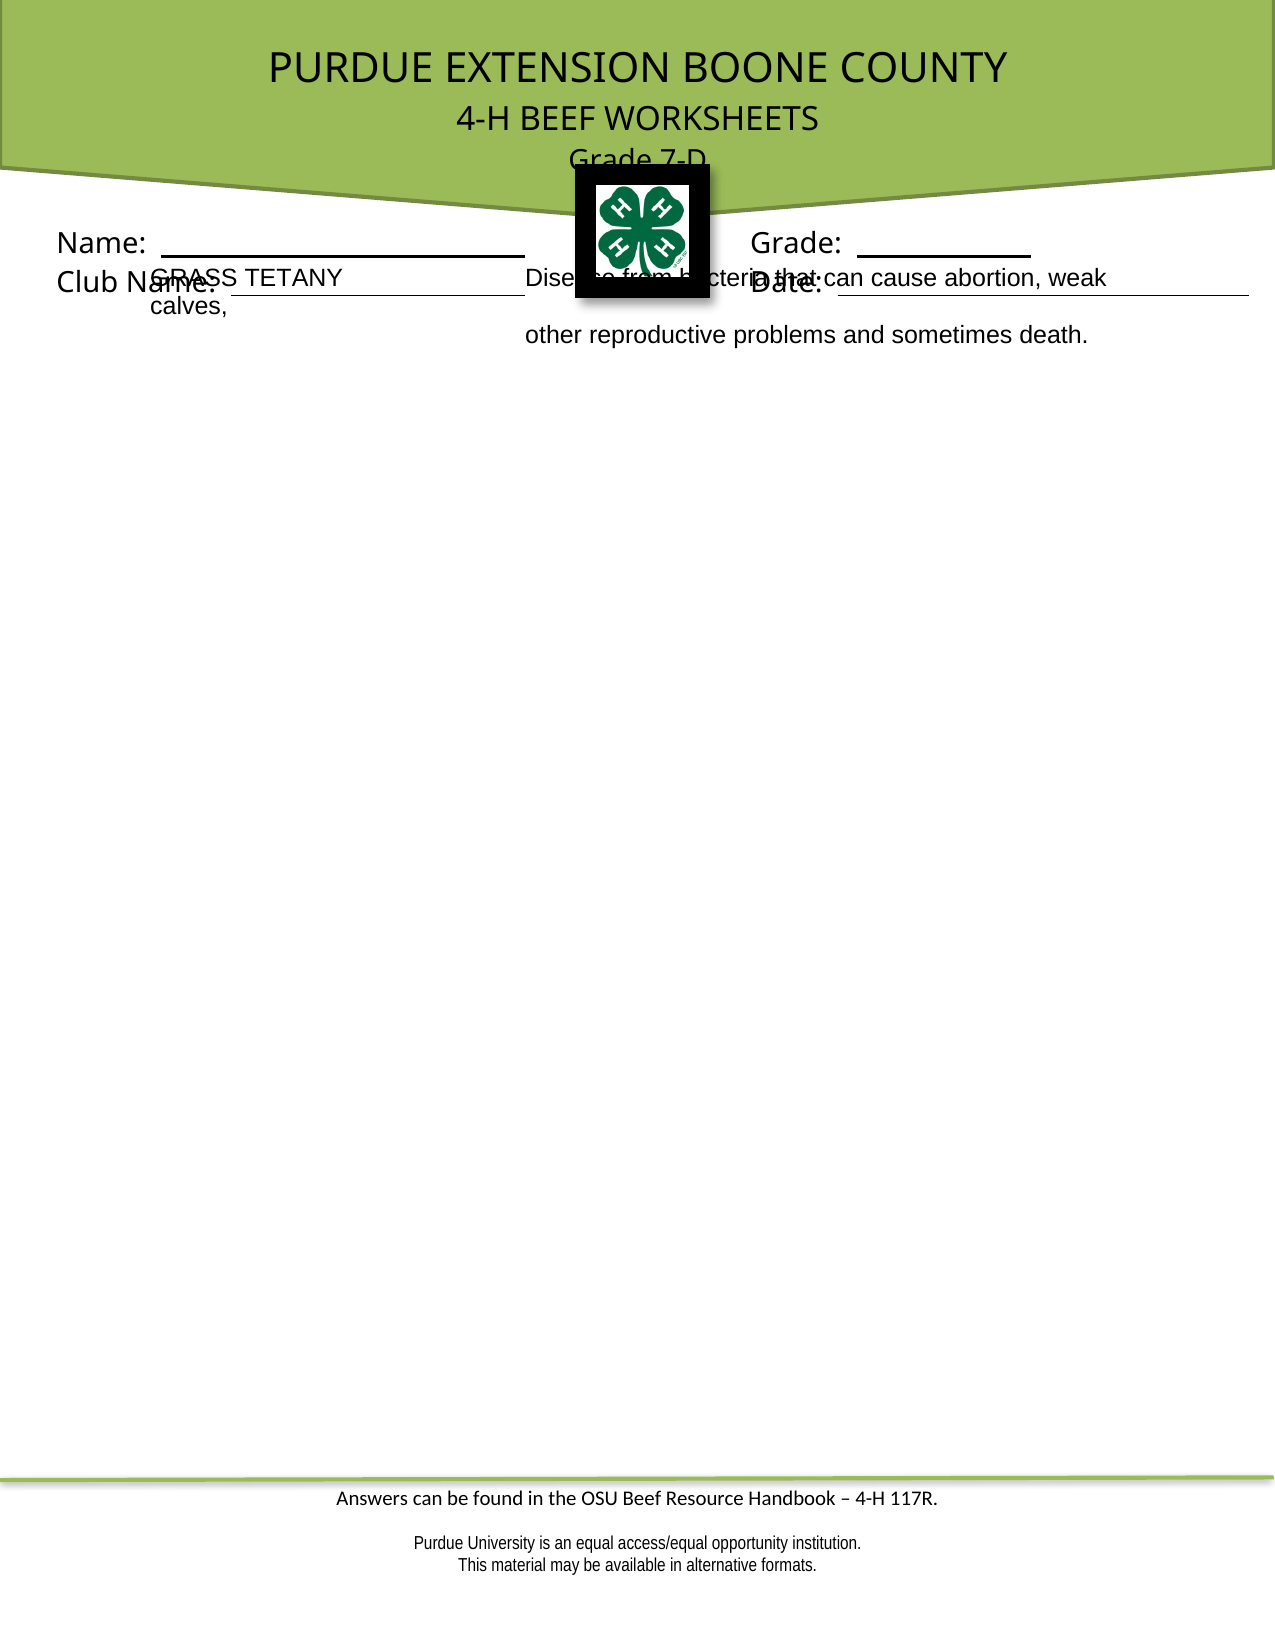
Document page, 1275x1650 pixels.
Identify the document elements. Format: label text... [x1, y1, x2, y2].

picture [596, 185, 689, 262]
text GRASS TETANY Disease from bacteria that can cause abortion, weak calves, [150, 262, 1125, 320]
text other reproductive problems and sometimes death. [150, 320, 1125, 349]
